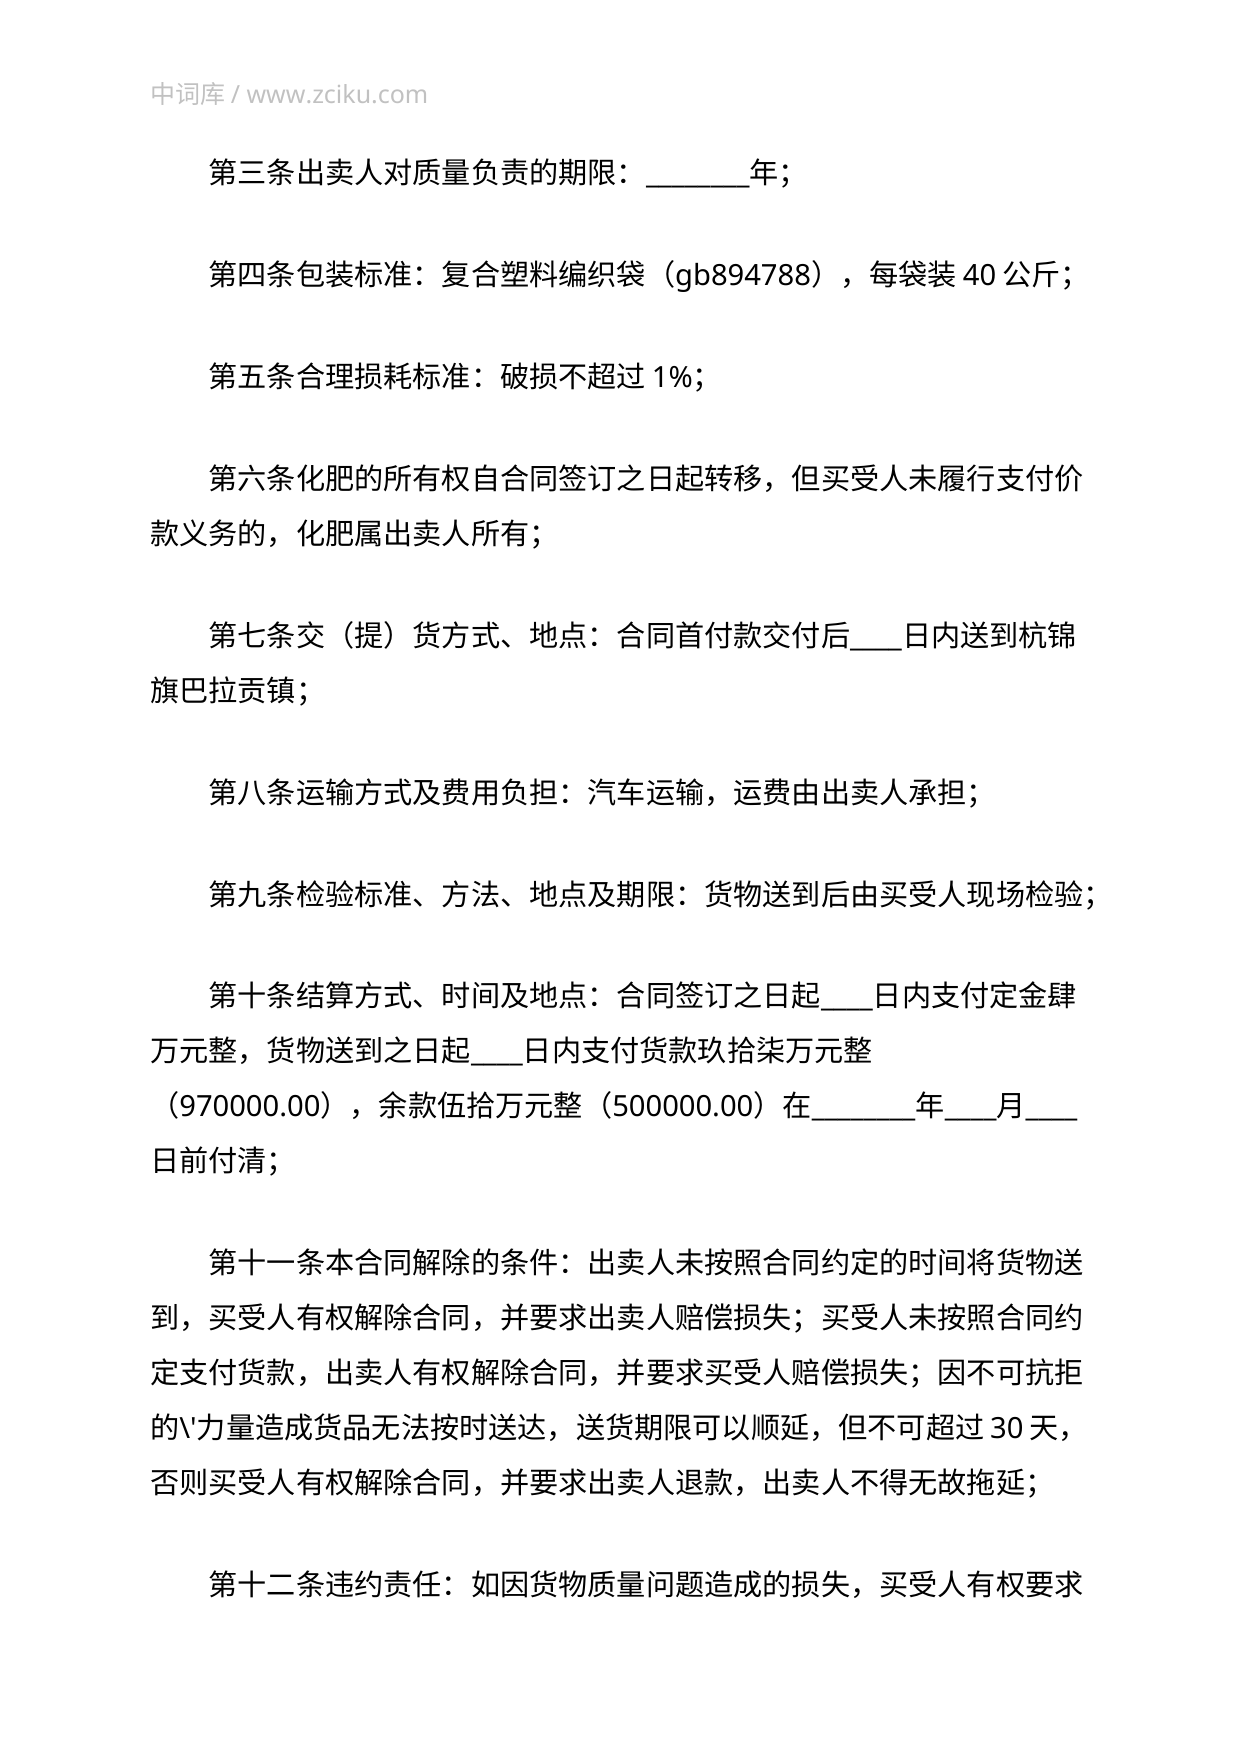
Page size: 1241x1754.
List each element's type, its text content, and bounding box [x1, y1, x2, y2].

text 第七条交（提）货方式、地点：合同首付款交付后____日内送到杭锦旗巴拉贡镇； [150, 613, 1090, 710]
text 第十条结算方式、时间及地点：合同签订之日起____日内支付定金肆万元整，货物送到之日起____日内支付货款玖拾柒万元整（970000.00），余款伍拾万元整（500000.00）在________年____月____日前付清； [150, 973, 1090, 1180]
text 第九条检验标准、方法、地点及期限：货物送到后由买受人现场检验； [150, 871, 1090, 913]
text 第六条化肥的所有权自合同签订之日起转移，但买受人未履行支付价款义务的，化肥属出卖人所有； [150, 456, 1090, 553]
text 第八条运输方式及费用负担：汽车运输，运费由出卖人承担； [150, 769, 1090, 812]
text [150, 1561, 1090, 1603]
text 第五条合理损耗标准：破损不超过1%； [150, 354, 1090, 396]
text 第四条包装标准：复合塑料编织袋（gb894788），每袋装40公斤； [150, 252, 1090, 294]
text 第十一条本合同解除的条件：出卖人未按照合同约定的时间将货物送到，买受人有权解除合同，并要求出卖人赔偿损失；买受人未按照合同约定支付货款，出卖人有权解除合同，并要求买受人赔偿损失；因不可抗拒的\'力量造成货品无法按时送达，送货期限可以顺延，但不可超过30天，否则买受人有权解除合同，并要求出卖人退款，出卖人不得无故拖延； [150, 1240, 1090, 1502]
text 第三条出卖人对质量负责的期限：________年； [150, 150, 1090, 192]
